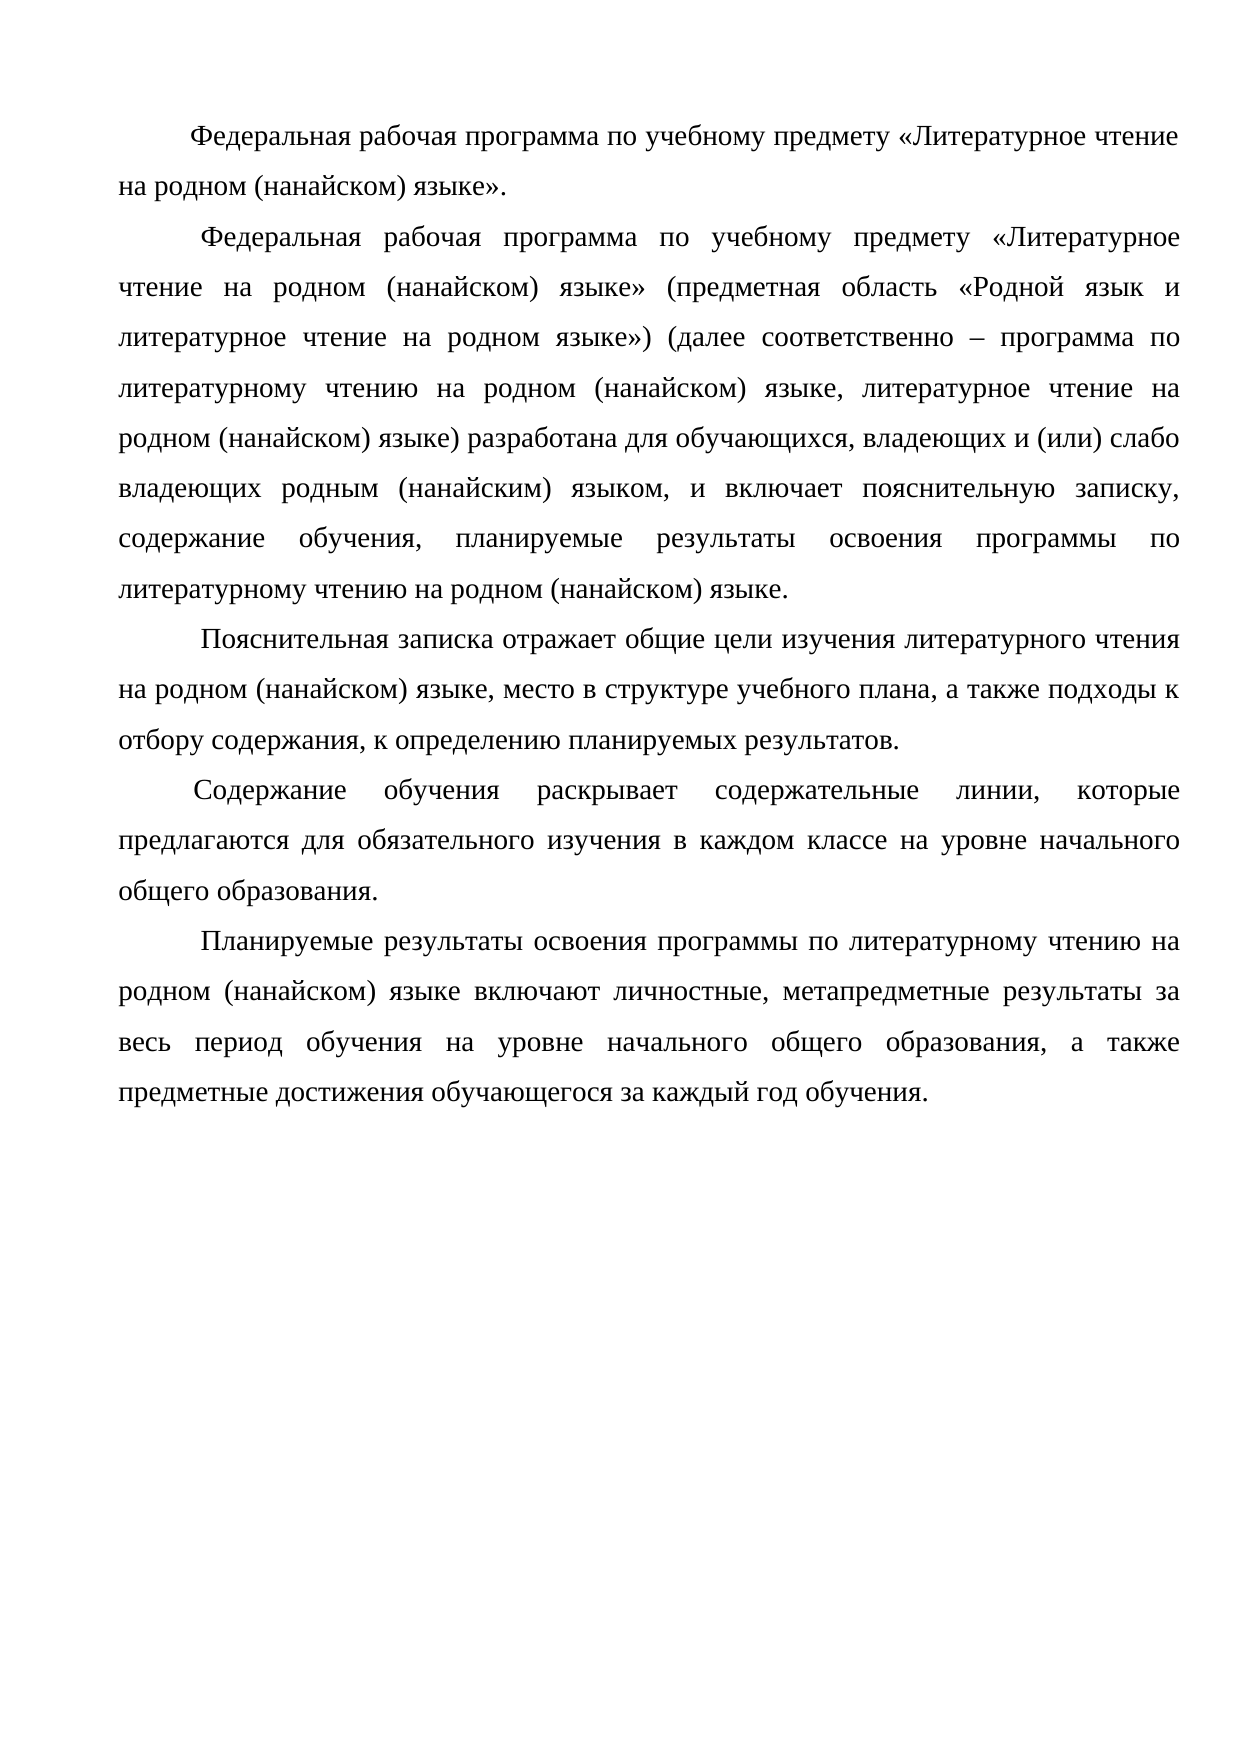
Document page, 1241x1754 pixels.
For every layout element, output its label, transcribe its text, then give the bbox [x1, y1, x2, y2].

subtitle Федеральная рабочая программа по учебному предмету «Литературное чтение на родном (нанайском) языке». [118, 118, 1181, 202]
text Пояснительная записка отражает общие цели изучения литературного чтения на родном (нанайском) языке, место в структуре учебного плана, а также подходы к отбору содержания, к определению планируемых результатов. [118, 621, 1181, 755]
text Федеральная рабочая программа по учебному предмету «Литературное чтение на родном (нанайском) языке» (предметная область «Родной язык и литературное чтение на родном языке») (далее соответственно – программа по литературному чтению на родном (нанайском) языке, литературное чтение на родном (нанайском) языке) разработана для обучающихся, владеющих и (или) слабо владеющих родным (нанайским) языком, и включает пояснительную записку, содержание обучения, планируемые результаты освоения программы по литературному чтению на родном (нанайском) языке. [118, 219, 1181, 604]
text Планируемые результаты освоения программы по литературному чтению на родном (нанайском) языке включают личностные, метапредметные результаты за весь период обучения на уровне начального общего образования, а также предметные достижения обучающегося за каждый год обучения. [118, 923, 1181, 1108]
text Содержание обучения раскрывает содержательные линии, которые предлагаются для обязательного изучения в каждом классе на уровне начального общего образования. [118, 772, 1181, 906]
